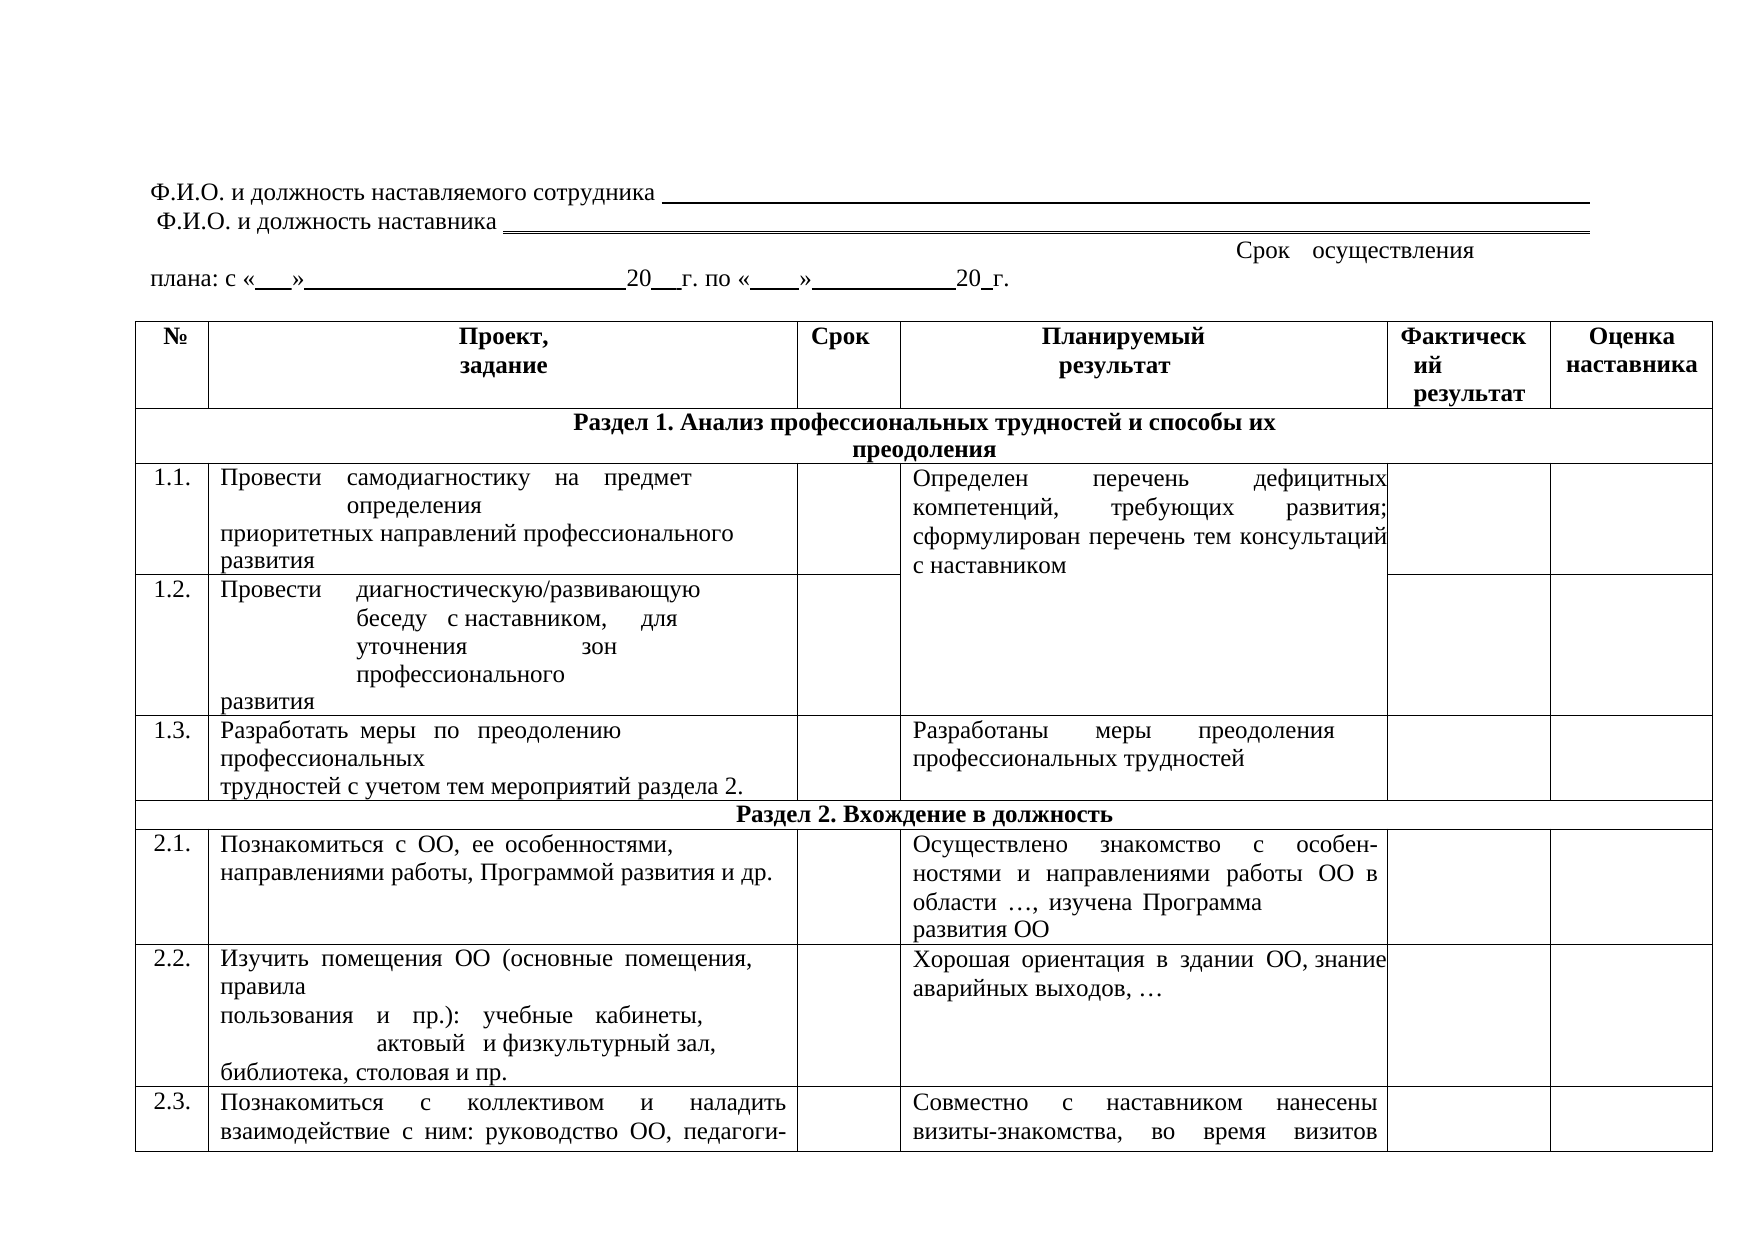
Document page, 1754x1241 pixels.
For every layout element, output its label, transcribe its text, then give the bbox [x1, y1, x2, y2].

table_cell 1.2. [136, 575, 208, 715]
table_cell Осуществлено знакомство с особен- ностями и направлениями работы ОО в области …, изучена Программа развития ОО [901, 830, 1387, 943]
table_cell [798, 716, 900, 800]
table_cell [209, 1087, 797, 1151]
table_cell Разработаны меры преодоления профессиональных трудностей [901, 716, 1387, 800]
table_header Срок [798, 322, 900, 408]
table_cell [1551, 945, 1712, 1086]
table_cell Раздел 1. Анализ профессиональных трудностей и способы их преодоления [136, 409, 1712, 462]
table_cell 2.2. [136, 945, 208, 1086]
table_cell [798, 464, 900, 574]
table_cell 2.1. [136, 830, 208, 943]
table_cell [1388, 716, 1550, 800]
table_header Проект, задание [209, 322, 797, 408]
text Срок осуществления плана: с « » 20 г. по « » 20 г. [150, 235, 1474, 292]
table_cell [1551, 464, 1712, 574]
table_cell 1.1. [136, 464, 208, 574]
table_header Оценка наставника [1551, 322, 1712, 408]
table_cell [798, 575, 900, 715]
table_cell Познакомиться с ОО, ее особенностями, направлениями работы, Программой развития и др. [209, 830, 797, 943]
table_header № [136, 322, 208, 408]
table_cell [1551, 1087, 1712, 1151]
table_cell Провести самодиагностику на предмет определения приоритетных направлений профессионального развития [209, 464, 797, 574]
table_cell [1388, 945, 1550, 1086]
table_cell Раздел 2. Вхождение в должность [136, 801, 1712, 828]
text Ф.И.О. и должность наставника [150, 206, 1474, 235]
table_cell Изучить помещения ОО (основные помещения, правила пользования и пр.): учебные кабинеты, актовый и физкультурный зал, библиотека, столовая и пр. [209, 945, 797, 1086]
table_cell Хорошая ориентация в здании ОО, знание аварийных выходов, … [901, 945, 1387, 1086]
table_cell [798, 830, 900, 943]
table_cell [1551, 830, 1712, 943]
table_cell Разработать меры по преодолению профессиональных трудностей с учетом тем мероприятий раздела 2. [209, 716, 797, 800]
table_cell [1388, 464, 1550, 574]
table_cell [798, 945, 900, 1086]
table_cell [901, 1087, 1387, 1151]
table_cell [1388, 830, 1550, 943]
table_cell Провести диагностическую/развивающую беседу с наставником, для уточнения зон профессионального развития [209, 575, 797, 715]
table_cell [1551, 716, 1712, 800]
table_cell Определен перечень дефицитных компетенций, требующих развития; сформулирован перечень тем консультаций с наставником [901, 464, 1387, 715]
table_header Фактический результат [1388, 322, 1550, 408]
table_cell 1.3. [136, 716, 208, 800]
table_cell [1388, 575, 1550, 715]
table_header Планируемый результат [901, 322, 1387, 408]
table_cell [1388, 1087, 1550, 1151]
table_cell [798, 1087, 900, 1151]
table_cell [1551, 575, 1712, 715]
text Ф.И.О. и должность наставляемого сотрудника [150, 177, 1474, 206]
table_cell 2.3. [136, 1087, 208, 1151]
